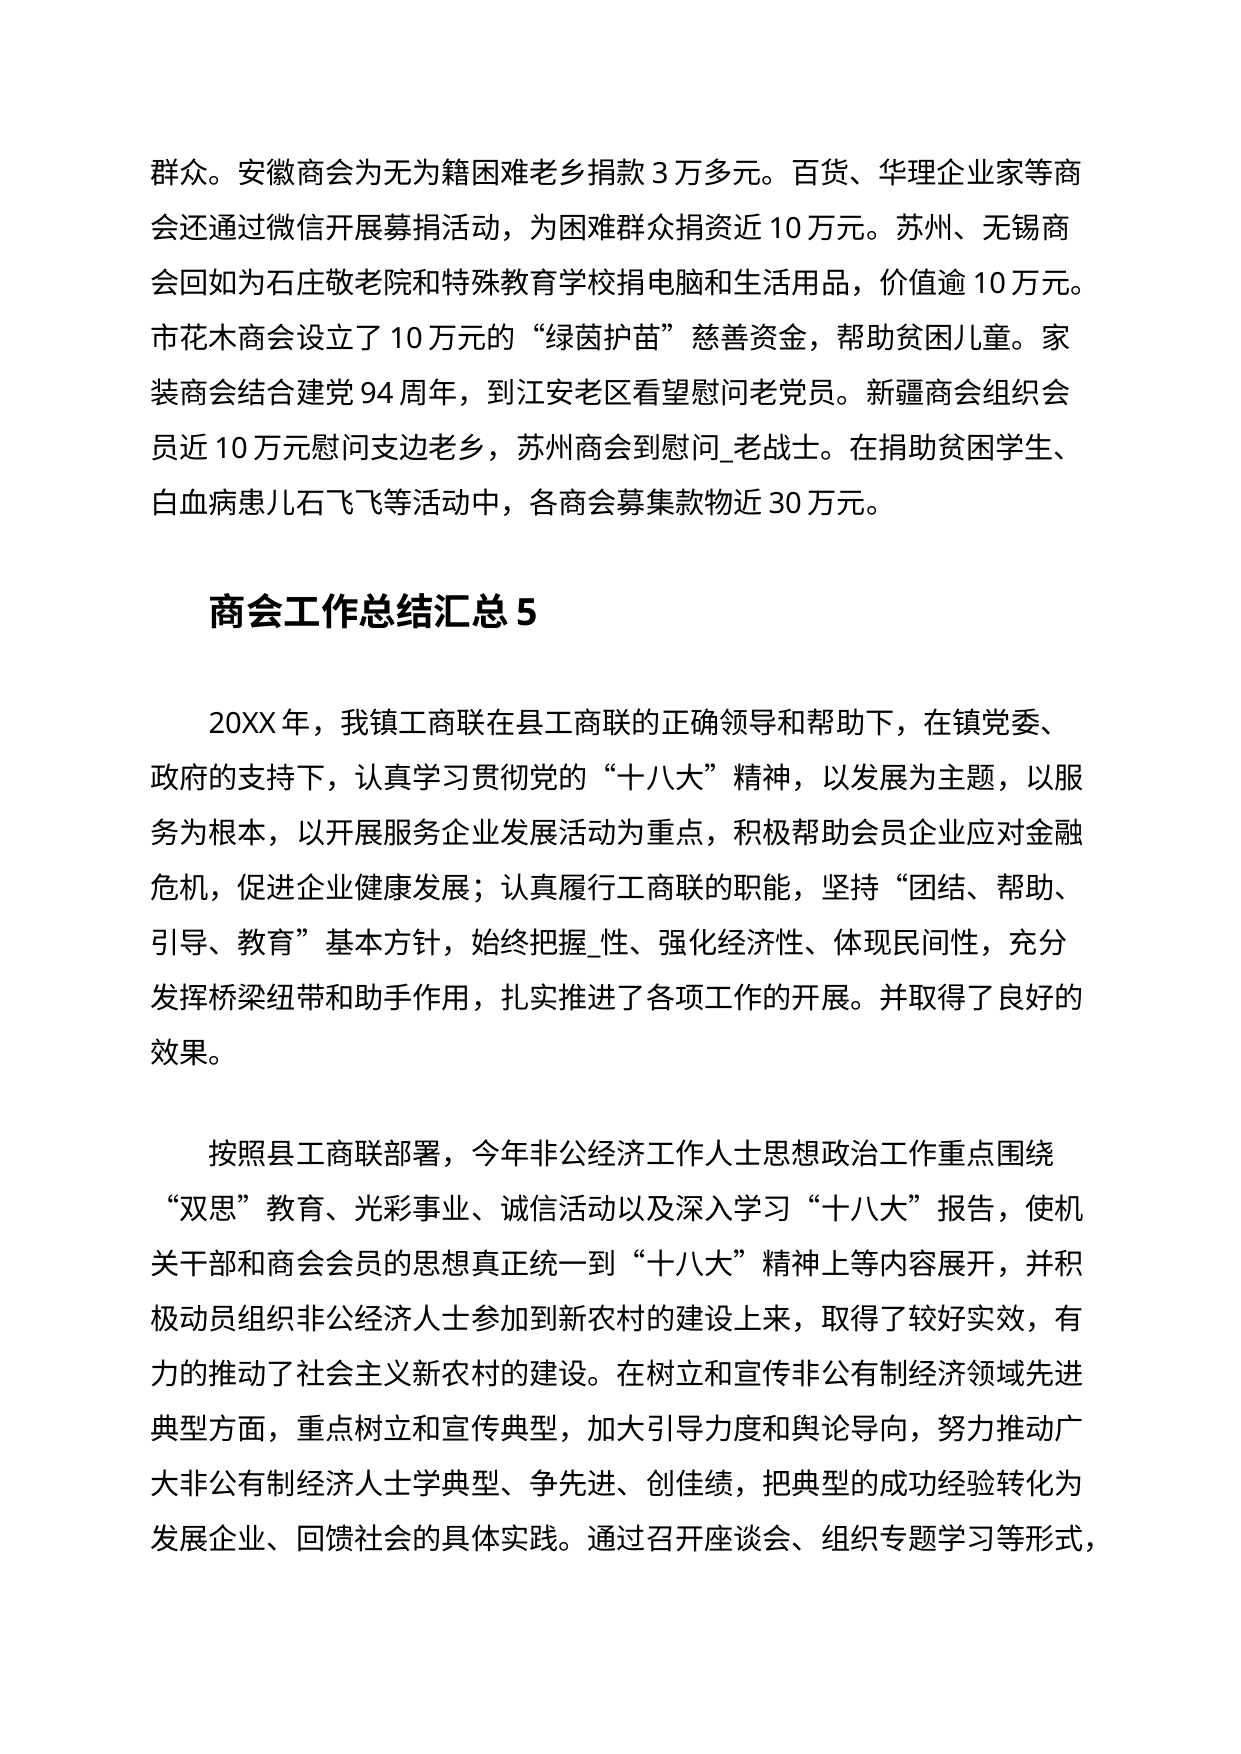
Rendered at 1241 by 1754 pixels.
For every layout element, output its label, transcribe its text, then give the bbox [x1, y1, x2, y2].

text 商会工作总结汇总5 [150, 582, 1090, 636]
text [150, 1131, 1090, 1557]
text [150, 150, 1090, 522]
text 20XX年，我镇工商联在县工商联的正确领导和帮助下，在镇党委、政府的支持下，认真学习贯彻党的“十八大”精神，以发展为主题，以服务为根本，以开展服务企业发展活动为重点，积极帮助会员企业应对金融危机，促进企业健康发展；认真履行工商联的职能，坚持“团结、帮助、引导、教育”基本方针，始终把握_性、强化经济性、体现民间性，充分发挥桥梁纽带和助手作用，扎实推进了各项工作的开展。并取得了良好的效果。 [150, 699, 1090, 1071]
